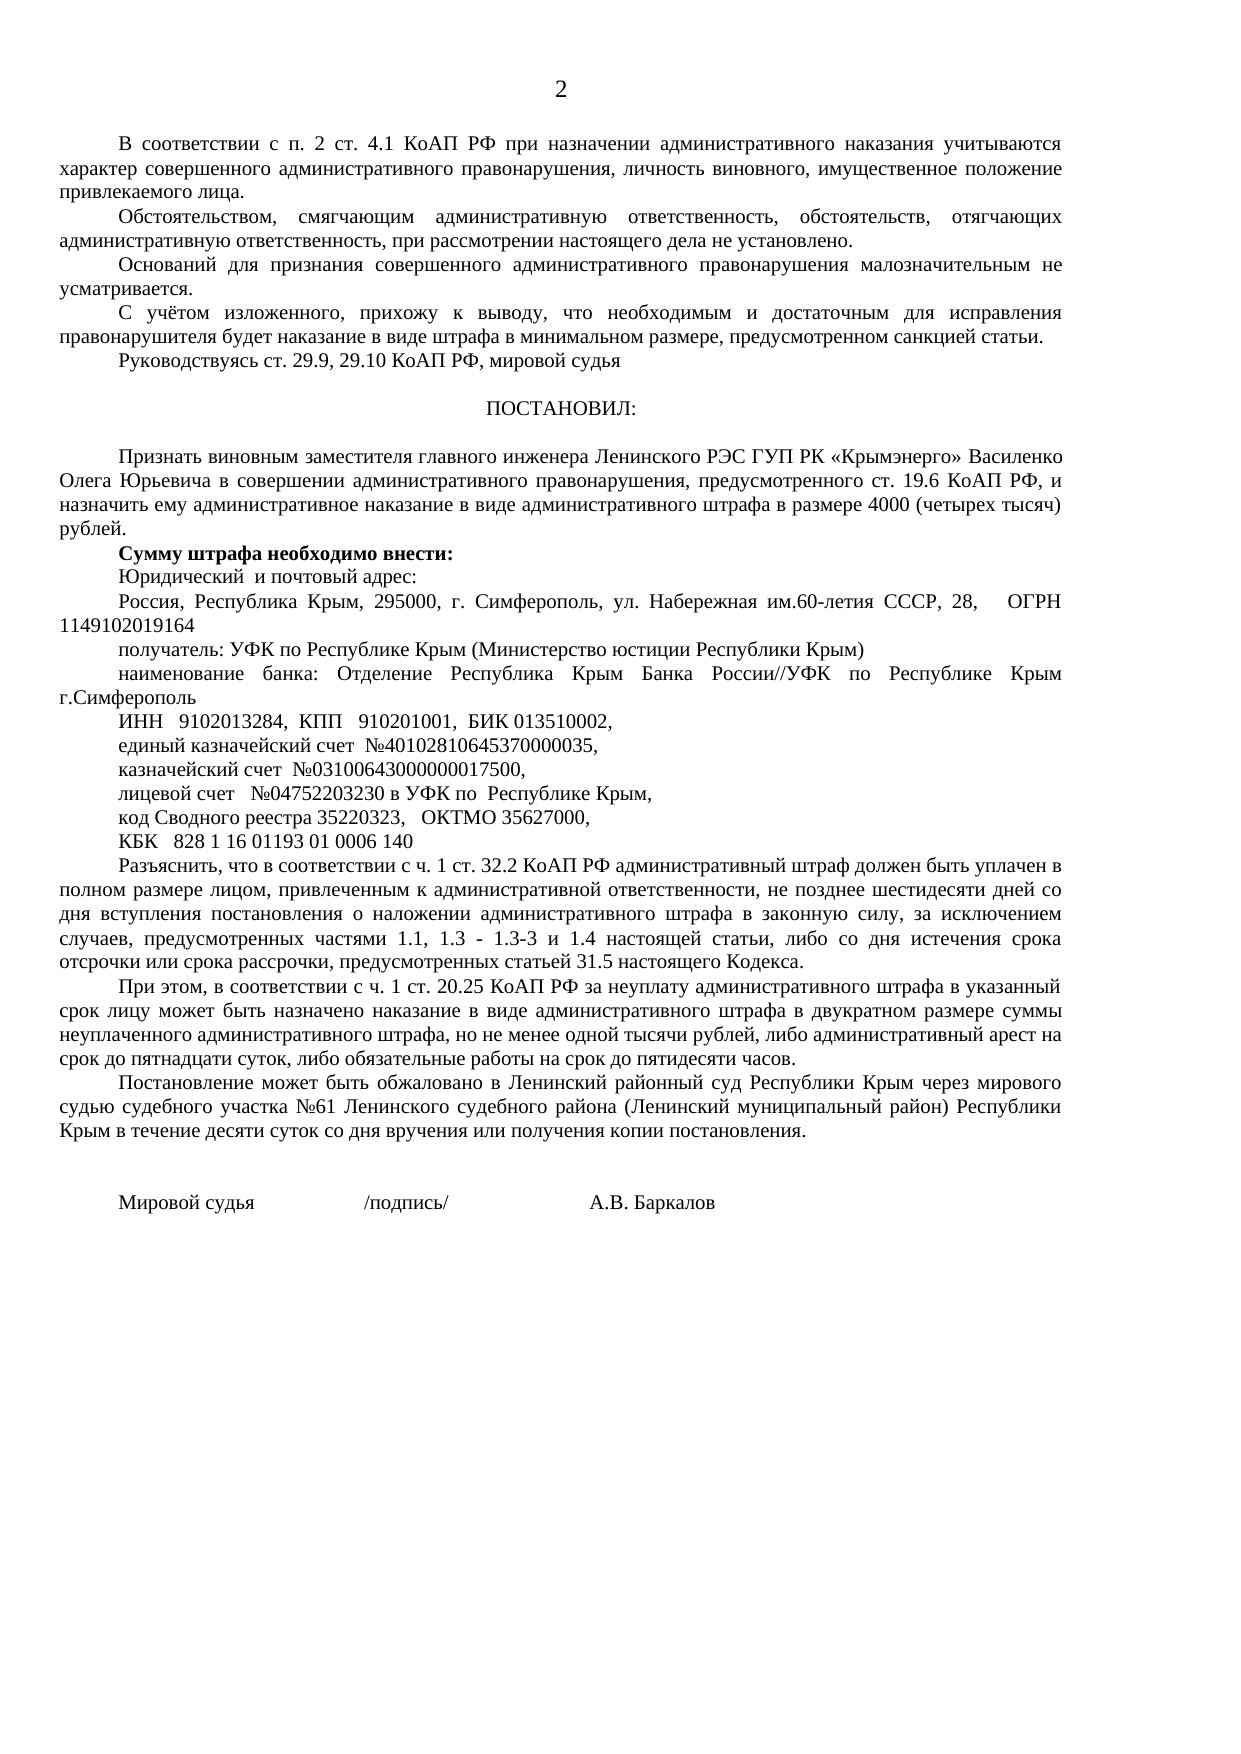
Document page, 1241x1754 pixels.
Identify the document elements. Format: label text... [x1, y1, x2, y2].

text наименование банка: Отделение Республика Крым Банка России//УФК по Республике Крым г.Симферополь [59, 661, 1063, 709]
text При этом, в соответствии с ч. 1 ст. 20.25 КоАП РФ за неуплату административного штрафа в указанный срок лицу может быть назначено наказание в виде административного штрафа в двукратном размере суммы неуплаченного административного штрафа, но не менее одной тысячи рублей, либо административный арест на срок до пятнадцати суток, либо обязательные работы на срок до пятидесяти часов. [59, 973, 1063, 1070]
text единый казначейский счет №40102810645370000035, [59, 733, 1063, 757]
text Признать виновным заместителя главного инженера Ленинского РЭС ГУП РК «Крымэнерго» Василенко Олега Юрьевича в совершении административного правонарушения, предусмотренного ст. 19.6 КоАП РФ, и назначить ему административное наказание в виде административного штрафа в размере 4000 (четырех тысяч) рублей. [59, 444, 1063, 540]
text получатель: УФК по Республике Крым (Министерство юстиции Республики Крым) [59, 637, 1063, 661]
text Разъяснить, что в соответствии с ч. 1 ст. 32.2 КоАП РФ административный штраф должен быть уплачен в полном размере лицом, привлеченным к административной ответственности, не позднее шестидесяти дней со дня вступления постановления о наложении административного штрафа в законную силу, за исключением случаев, предусмотренных частями 1.1, 1.3 - 1.3-3 и 1.4 настоящей статьи, либо со дня истечения срока отсрочки или срока рассрочки, предусмотренных статьей 31.5 настоящего Кодекса. [59, 853, 1063, 973]
text казначейский счет №03100643000000017500, [59, 757, 1063, 781]
text Сумму штрафа необходимо внести: [59, 540, 1063, 564]
text ИНН 9102013284, КПП 910201001, БИК 013510002, [59, 709, 1063, 733]
text Мировой судья /подпись/ А.В. Баркалов [59, 1190, 1063, 1214]
text код Сводного реестра 35220323, ОКТМО 35627000, [59, 805, 1063, 829]
text КБК 828 1 16 01193 01 0006 140 [59, 829, 1063, 853]
text Постановление может быть обжаловано в Ленинский районный суд Республики Крым через мирового судью судебного участка №61 Ленинского судебного района (Ленинский муниципальный район) Республики Крым в течение десяти суток со дня вручения или получения копии постановления. [59, 1070, 1063, 1142]
text Россия, Республика Крым, 295000, г. Симферополь, ул. Набережная им.60-летия СССР, 28, ОГРН 1149102019164 [59, 588, 1063, 637]
text В соответствии с п. 2 ст. 4.1 КоАП РФ при назначении административного наказания учитываются характер совершенного административного правонарушения, личность виновного, имущественное положение привлекаемого лица. [59, 131, 1063, 203]
text Руководствуясь ст. 29.9, 29.10 КоАП РФ, мировой судья [59, 348, 1063, 372]
text С учётом изложенного, прихожу к выводу, что необходимым и достаточным для исправления правонарушителя будет наказание в виде штрафа в минимальном размере, предусмотренном санкцией статьи. [59, 300, 1063, 348]
text Оснований для признания совершенного административного правонарушения малозначительным не усматривается. [59, 252, 1063, 300]
text Юридический и почтовый адрес: [59, 564, 1063, 588]
text ПОСТАНОВИЛ: [59, 396, 1063, 420]
text Обстоятельством, смягчающим административную ответственность, обстоятельств, отягчающих административную ответственность, при рассмотрении настоящего дела не установлено. [59, 203, 1063, 252]
text лицевой счет №04752203230 в УФК по Республике Крым, [59, 781, 1063, 805]
